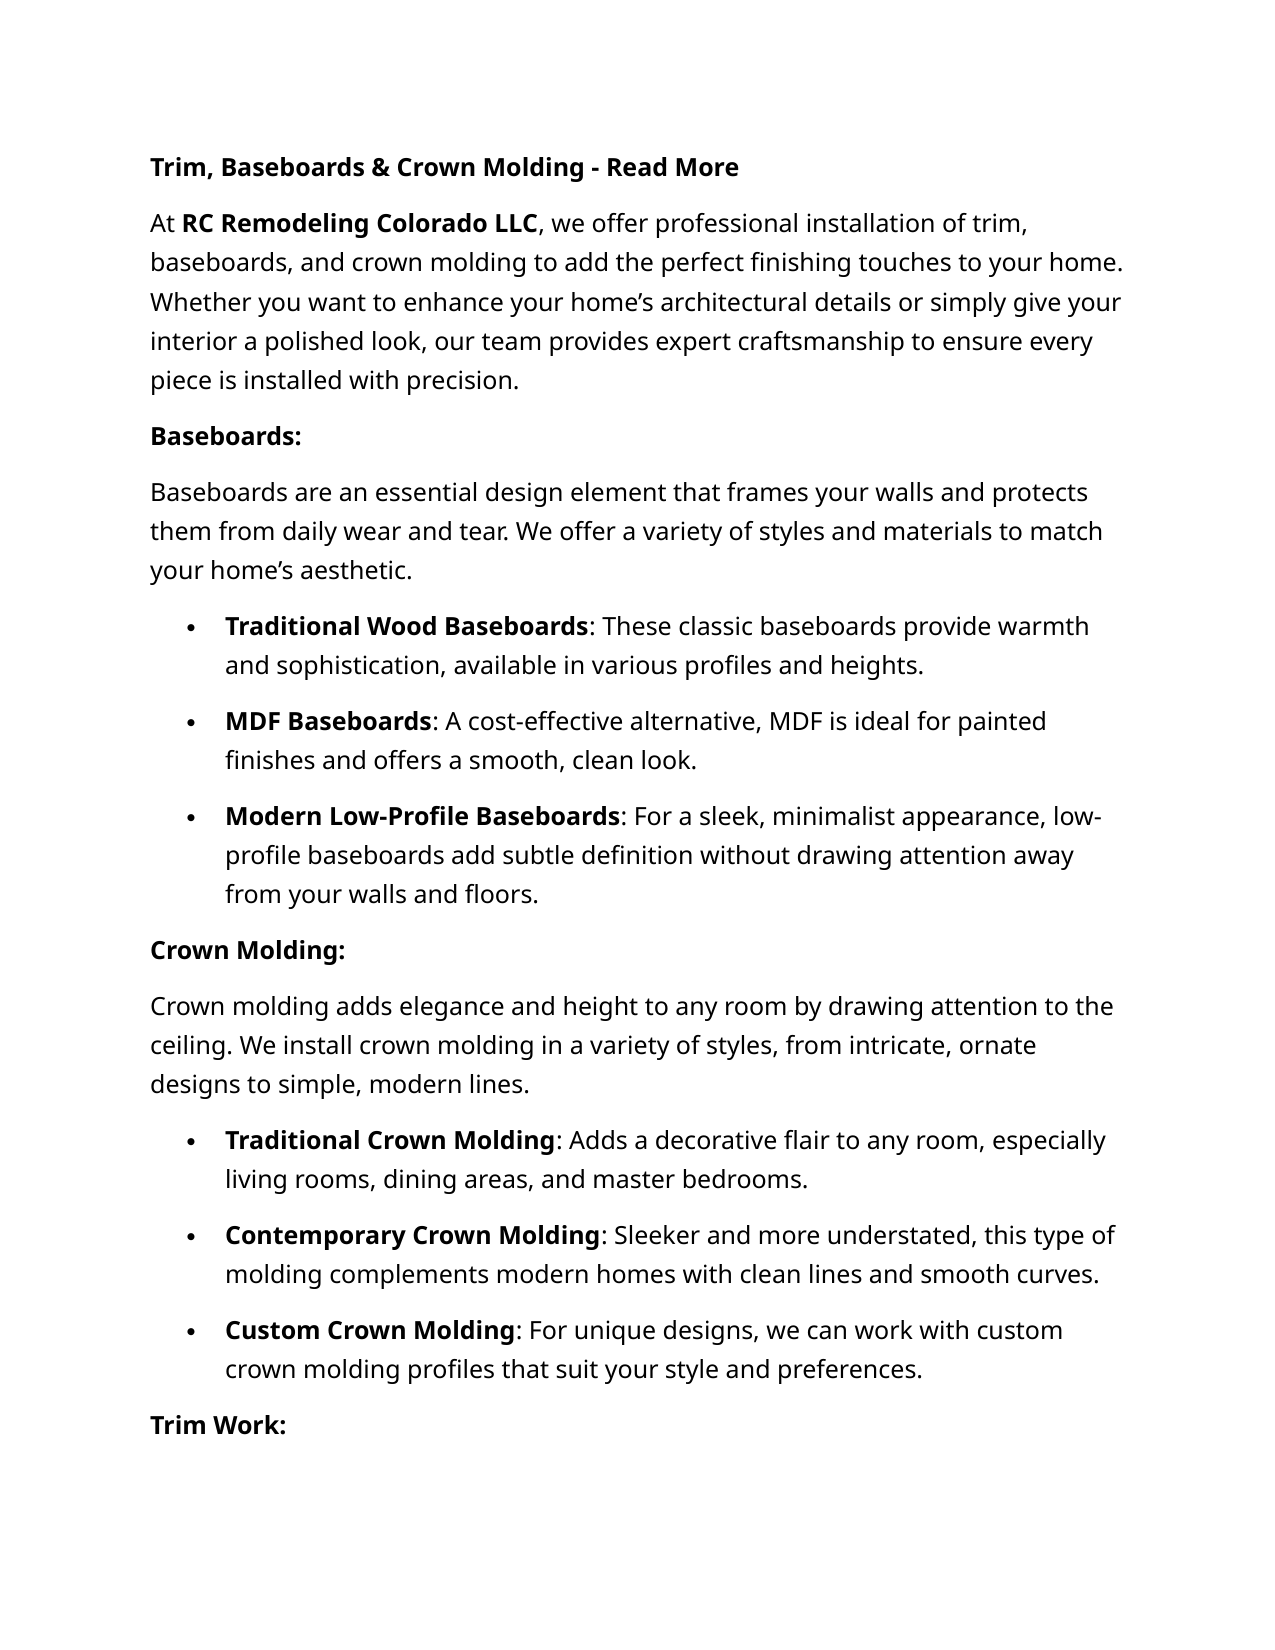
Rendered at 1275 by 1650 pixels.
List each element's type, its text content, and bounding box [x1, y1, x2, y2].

text At RC Remodeling Colorado LLC, we offer professional installation of trim, baseboards, and crown molding to add the perfect finishing touches to your home. Whether you want to enhance your home’s architectural details or simply give your interior a polished look, our team provides expert craftsmanship to ensure every piece is installed with precision. [150, 206, 1125, 397]
text Crown molding adds elegance and height to any room by drawing attention to the ceiling. We install crown molding in a variety of styles, from intricate, ornate designs to simple, modern lines. [150, 988, 1125, 1101]
list MDF Baseboards: A cost-effective alternative, MDF is ideal for painted finishes and offers a smooth, clean look. [187, 703, 1125, 777]
list Traditional Crown Molding: Adds a decorative flair to any room, especially living rooms, dining areas, and master bedrooms. [187, 1122, 1125, 1196]
text Baseboards are an essential design element that frames your walls and protects them from daily wear and tear. We offer a variety of styles and materials to match your home’s aesthetic. [150, 474, 1125, 587]
text Trim, Baseboards & Crown Molding - Read More [150, 150, 1125, 184]
list Modern Low-Profile Baseboards: For a sleek, minimalist appearance, low-profile baseboards add subtle definition without drawing attention away from your walls and floors. [187, 798, 1125, 911]
text Crown Molding: [150, 932, 1125, 967]
list Traditional Wood Baseboards: These classic baseboards provide warmth and sophistication, available in various profiles and heights. [187, 608, 1125, 682]
list Contemporary Crown Molding: Sleeker and more understated, this type of molding complements modern homes with clean lines and smooth curves. [187, 1217, 1125, 1291]
text Baseboards: [150, 418, 1125, 452]
list Custom Crown Molding: For unique designs, we can work with custom crown molding profiles that suit your style and preferences. [187, 1312, 1125, 1386]
text Trim Work: [150, 1407, 1125, 1442]
